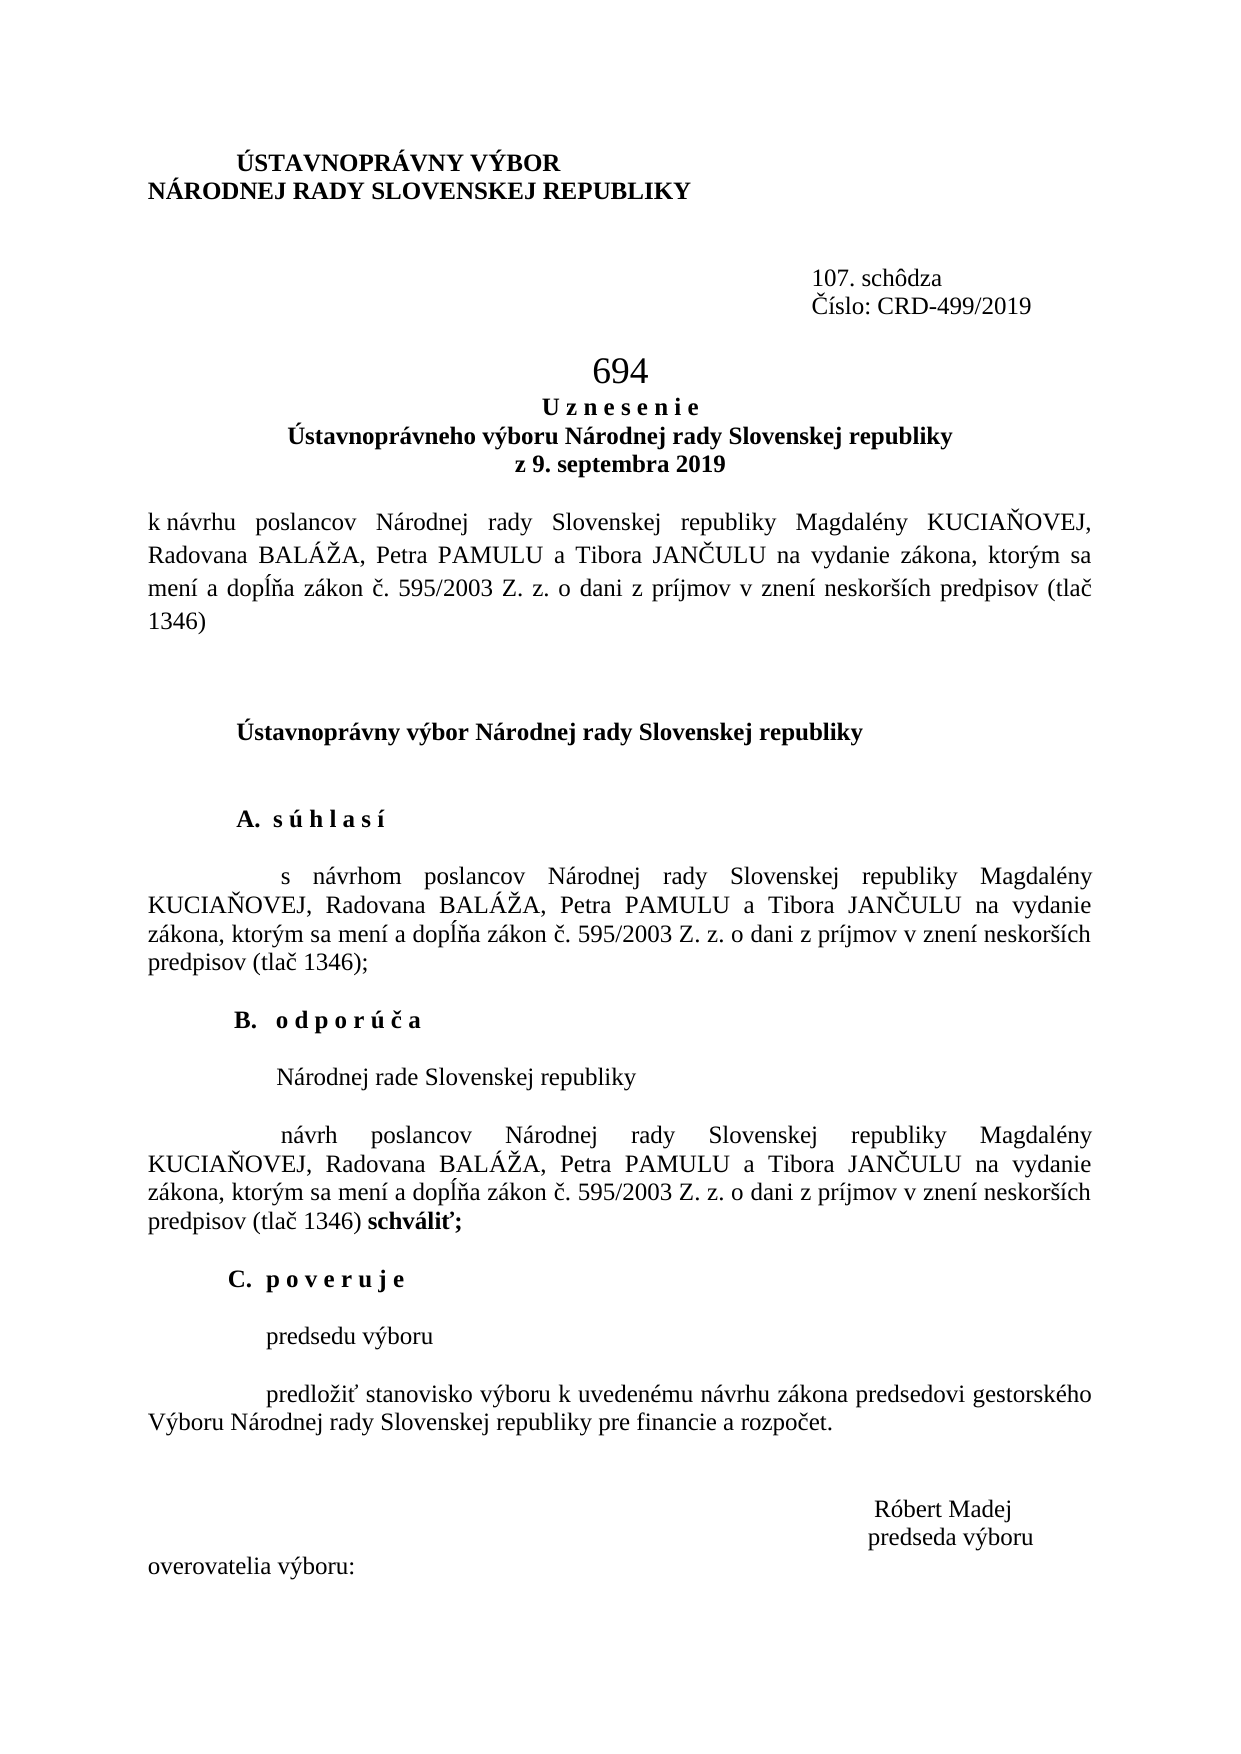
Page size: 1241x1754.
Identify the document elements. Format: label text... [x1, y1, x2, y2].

text Róbert Madej [148, 1494, 1093, 1522]
text A. s ú h l a s í [148, 804, 1093, 832]
text Národnej rade Slovenskej republiky [148, 1062, 1093, 1091]
text k návrhu poslancov Národnej rady Slovenskej republiky Magdalény KUCIAŇOVEJ, Radovana BALÁŽA, Petra PAMULU a Tibora JANČULU na vydanie zákona, ktorým sa mení a dopĺňa zákon č. 595/2003 Z. z. o dani z príjmov v znení neskorších predpisov (tlač 1346) [148, 507, 1093, 635]
text C. p o v e r u j e [148, 1264, 1093, 1292]
text B. o d p o r ú č a [148, 1005, 1093, 1034]
text Číslo: CRD-499/2019 [729, 291, 1093, 320]
text NÁRODNEJ RADY SLOVENSKEJ REPUBLIKY [148, 176, 1093, 205]
text U z n e s e n i e [148, 392, 1093, 421]
text predložiť stanovisko výboru k uvedenému návrhu zákona predsedovi gestorského Výboru Národnej rady Slovenskej republiky pre financie a rozpočet. [148, 1379, 1093, 1436]
text s návrhom poslancov Národnej rady Slovenskej republiky Magdalény KUCIAŇOVEJ, Radovana BALÁŽA, Petra PAMULU a Tibora JANČULU na vydanie zákona, ktorým sa mení a dopĺňa zákon č. 595/2003 Z. z. o dani z príjmov v znení neskorších predpisov (tlač 1346); [148, 861, 1093, 976]
text predsedu výboru [148, 1321, 1093, 1350]
text z 9. septembra 2019 [148, 449, 1093, 478]
text predseda výboru [738, 1522, 1093, 1551]
text 107. schôdza [148, 263, 1093, 291]
text 694 [148, 349, 1093, 392]
subtitle ÚSTAVNOPRÁVNY VÝBOR [236, 148, 1093, 176]
text návrh poslancov Národnej rady Slovenskej republiky Magdalény KUCIAŇOVEJ, Radovana BALÁŽA, Petra PAMULU a Tibora JANČULU na vydanie zákona, ktorým sa mení a dopĺňa zákon č. 595/2003 Z. z. o dani z príjmov v znení neskorších predpisov (tlač 1346) schváliť; [148, 1120, 1093, 1235]
text overovatelia výboru: [148, 1551, 1093, 1580]
text Ústavnoprávny výbor Národnej rady Slovenskej republiky [148, 717, 1093, 746]
text Ústavnoprávneho výboru Národnej rady Slovenskej republiky [148, 421, 1093, 449]
